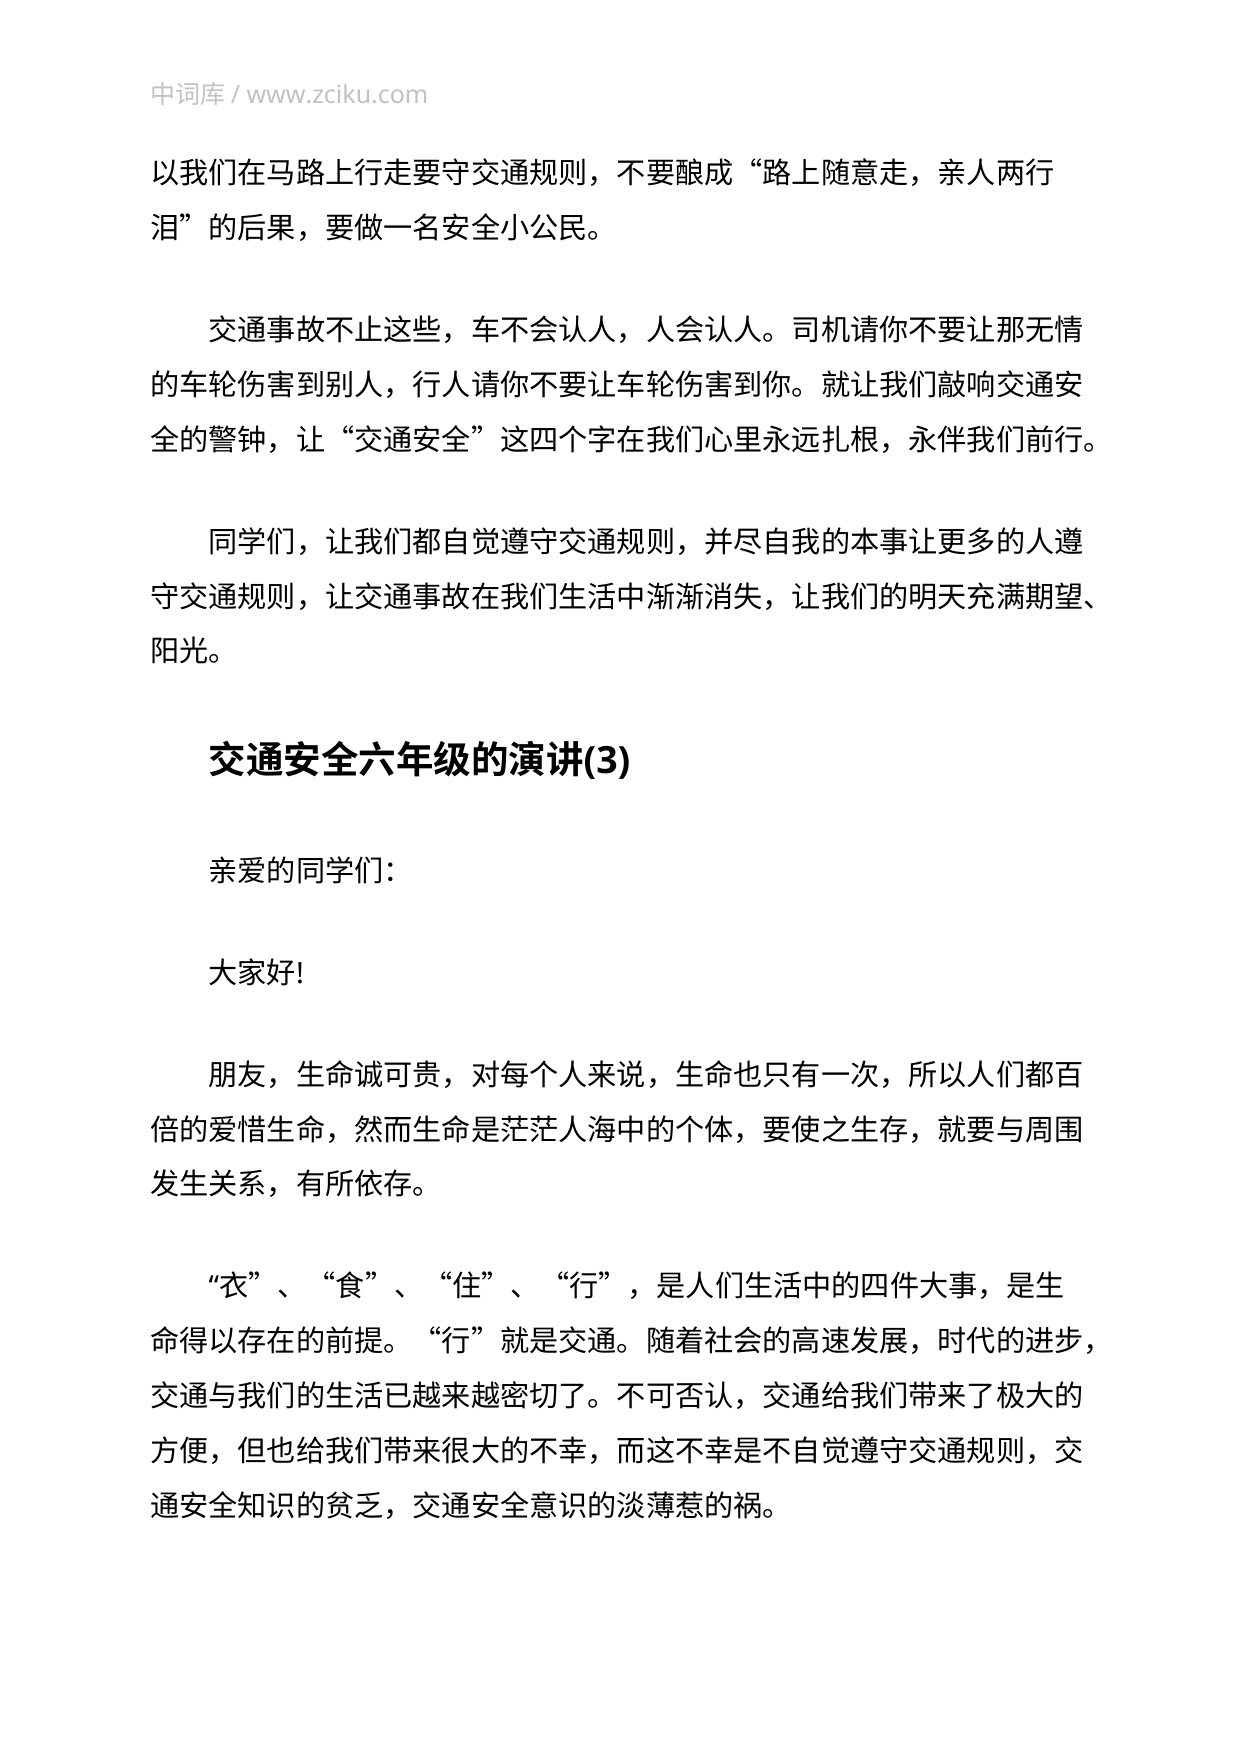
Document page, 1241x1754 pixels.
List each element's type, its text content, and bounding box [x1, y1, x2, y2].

text 朋友，生命诚可贵，对每个人来说，生命也只有一次，所以人们都百倍的爱惜生命，然而生命是茫茫人海中的个体，要使之生存，就要与周围发生关系，有所依存。 [150, 1051, 1090, 1203]
text “衣”、“食”、“住”、“行”，是人们生活中的四件大事，是生命得以存在的前提。“行”就是交通。随着社会的高速发展，时代的进步，交通与我们的生活已越来越密切了。不可否认，交通给我们带来了极大的方便，但也给我们带来很大的不幸，而这不幸是不自觉遵守交通规则，交通安全知识的贫乏，交通安全意识的淡薄惹的祸。 [150, 1263, 1090, 1525]
text 交通安全六年级的演讲(3) [150, 730, 1090, 784]
text 同学们，让我们都自觉遵守交通规则，并尽自我的本事让更多的人遵守交通规则，让交通事故在我们生活中渐渐消失，让我们的明天充满期望、阳光。 [150, 518, 1090, 670]
text 大家好! [150, 949, 1090, 992]
text 交通事故不止这些，车不会认人，人会认人。司机请你不要让那无情的车轮伤害到别人，行人请你不要让车轮伤害到你。就让我们敲响交通安全的警钟，让“交通安全”这四个字在我们心里永远扎根，永伴我们前行。 [150, 307, 1090, 459]
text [150, 150, 1090, 247]
text 亲爱的同学们： [150, 847, 1090, 890]
